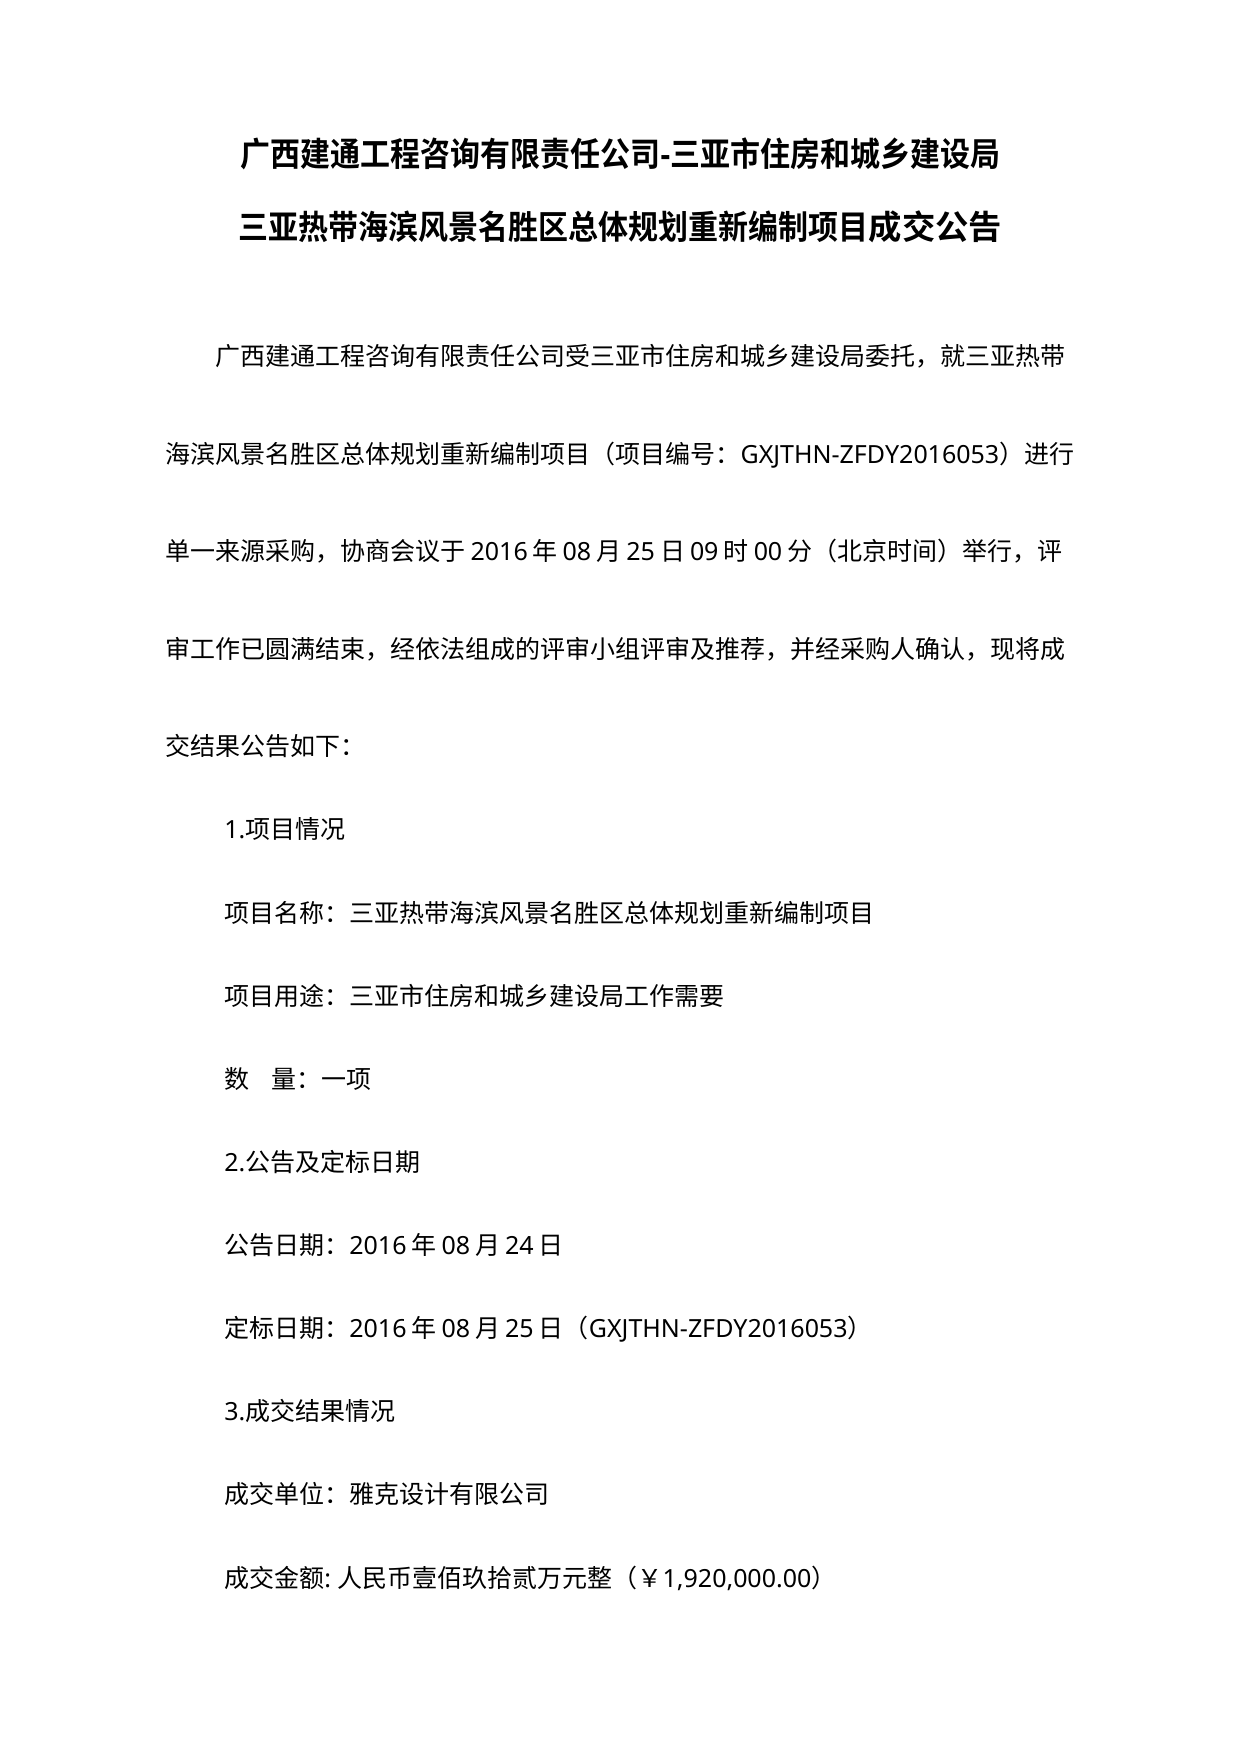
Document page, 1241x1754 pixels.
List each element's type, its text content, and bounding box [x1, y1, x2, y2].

text 成交金额: 人民币壹佰玖拾贰万元整（￥1,920,000.00） [224, 1544, 1075, 1609]
text 广西建通工程咨询有限责任公司受三亚市住房和城乡建设局委托，就三亚热带海滨风景名胜区总体规划重新编制项目（项目编号：GXJTHN-ZFDY2016053）进行单一来源采购，协商会议于2016年08月25日09时00分（北京时间）举行，评审工作已圆满结束，经依法组成的评审小组评审及推荐，并经采购人确认，现将成交结果公告如下： [165, 322, 1075, 777]
text 三亚热带海滨风景名胜区总体规划重新编制项目成交公告 [165, 201, 1075, 249]
text 1.项目情况 [224, 796, 1075, 861]
text 项目名称：三亚热带海滨风景名胜区总体规划重新编制项目 [224, 879, 1075, 944]
text 2.公告及定标日期 [224, 1128, 1075, 1193]
text 3.成交结果情况 [224, 1377, 1075, 1442]
text 定标日期：2016年08月25日（GXJTHN-ZFDY2016053） [224, 1294, 1075, 1359]
text 数 量：一项 [224, 1045, 1075, 1110]
text 广西建通工程咨询有限责任公司-三亚市住房和城乡建设局 [165, 128, 1075, 176]
text 项目用途：三亚市住房和城乡建设局工作需要 [224, 962, 1075, 1027]
text 成交单位：雅克设计有限公司 [224, 1461, 1075, 1526]
text 公告日期：2016年08月24日 [224, 1211, 1075, 1276]
